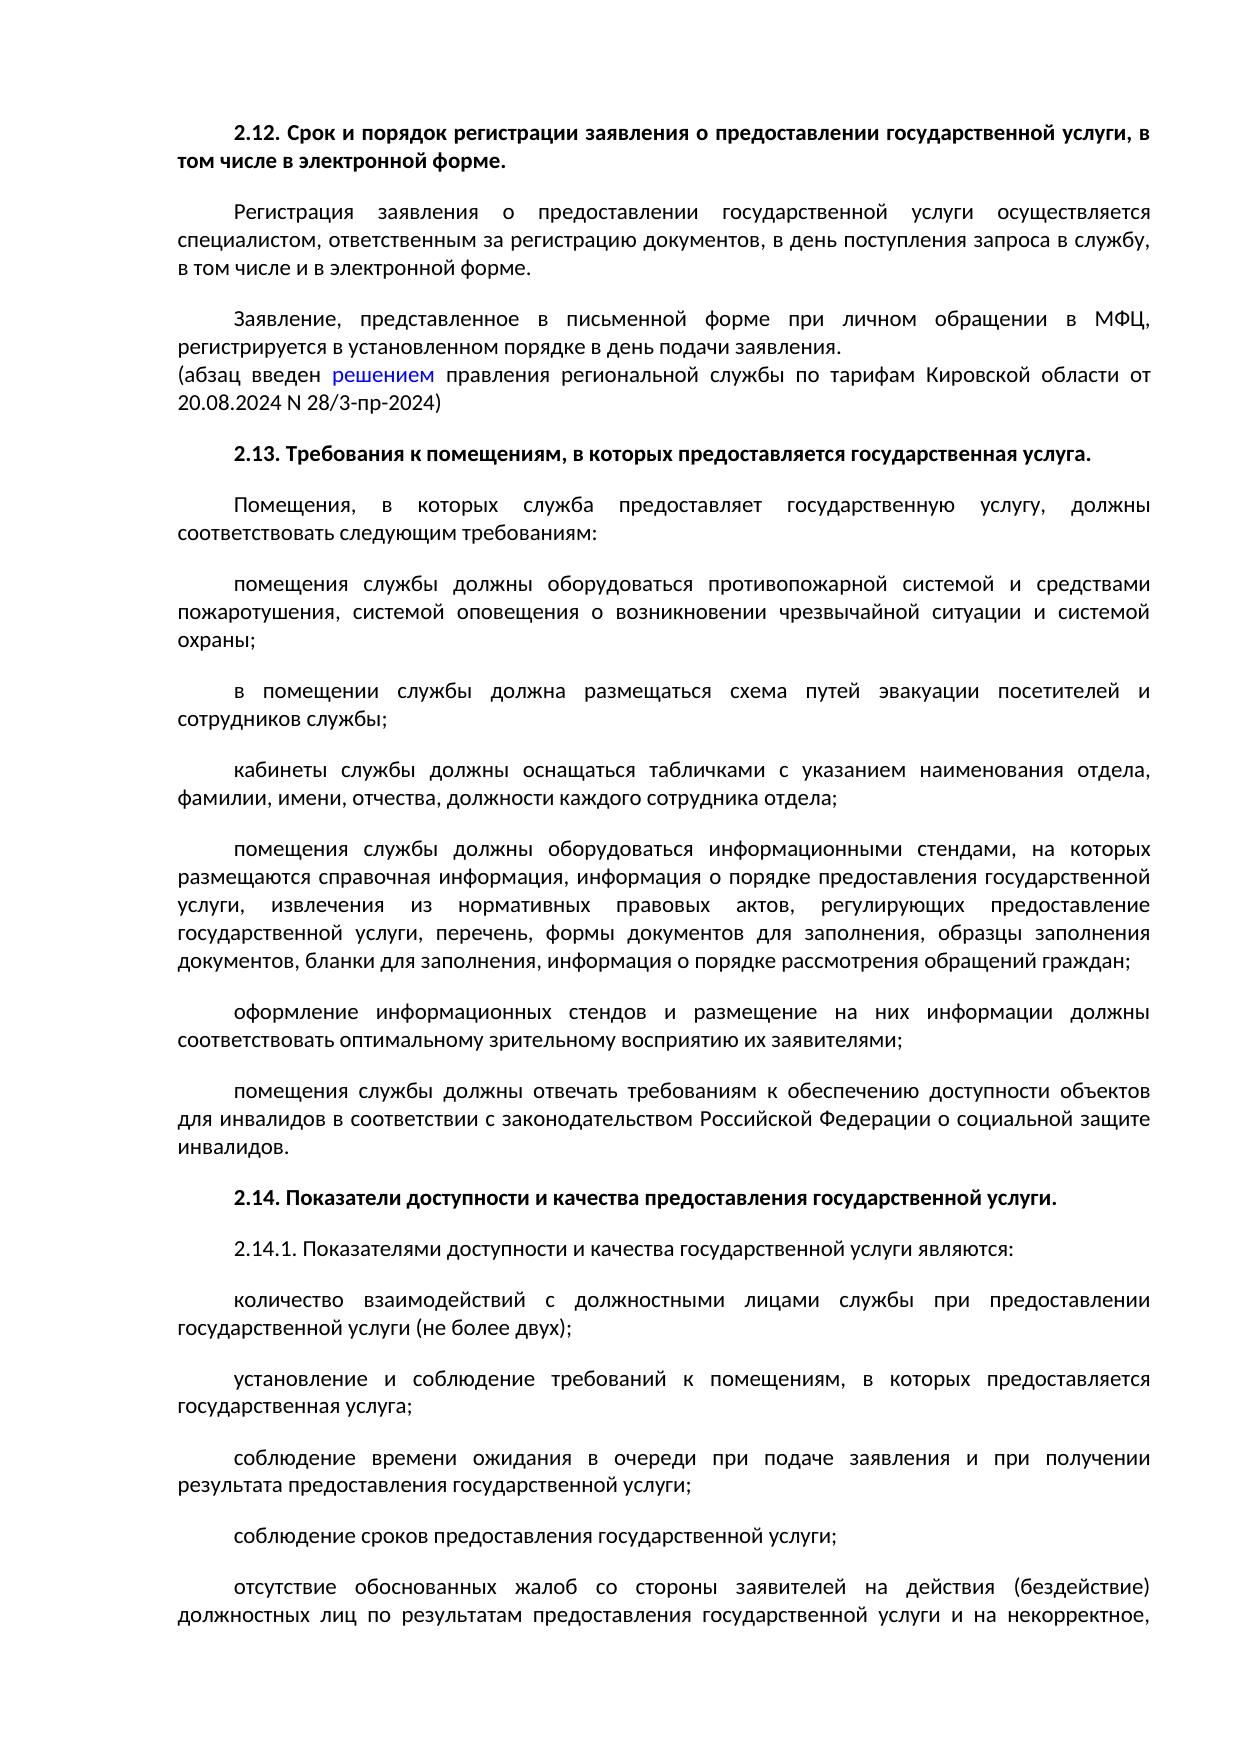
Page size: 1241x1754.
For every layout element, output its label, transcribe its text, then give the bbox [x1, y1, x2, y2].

text количество взаимодействий с должностными лицами службы при предоставлении государственной услуги (не более двух); [177, 1285, 1152, 1341]
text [177, 1572, 1152, 1628]
text помещения службы должны отвечать требованиям к обеспечению доступности объектов для инвалидов в соответствии с законодательством Российской Федерации о социальной защите инвалидов. [177, 1076, 1152, 1160]
text в помещении службы должна размещаться схема путей эвакуации посетителей и сотрудников службы; [177, 676, 1152, 732]
title 2.12. Срок и порядок регистрации заявления о предоставлении государственной услуги, в том числе в электронной форме. [177, 118, 1152, 174]
text (абзац введен решением правления региональной службы по тарифам Кировской области от 20.08.2024 N 28/3-пр-2024) [177, 360, 1152, 416]
text оформление информационных стендов и размещение на них информации должны соответствовать оптимальному зрительному восприятию их заявителями; [177, 997, 1152, 1053]
title 2.13. Требования к помещениям, в которых предоставляется государственная услуга. [177, 439, 1152, 467]
text установление и соблюдение требований к помещениям, в которых предоставляется государственная услуга; [177, 1364, 1152, 1420]
text Регистрация заявления о предоставлении государственной услуги осуществляется специалистом, ответственным за регистрацию документов, в день поступления запроса в службу, в том числе и в электронной форме. [177, 197, 1152, 281]
text Помещения, в которых служба предоставляет государственную услугу, должны соответствовать следующим требованиям: [177, 490, 1152, 546]
text кабинеты службы должны оснащаться табличками с указанием наименования отдела, фамилии, имени, отчества, должности каждого сотрудника отдела; [177, 755, 1152, 811]
text соблюдение времени ожидания в очереди при подаче заявления и при получении результата предоставления государственной услуги; [177, 1443, 1152, 1499]
text 2.14.1. Показателями доступности и качества государственной услуги являются: [177, 1234, 1152, 1262]
text соблюдение сроков предоставления государственной услуги; [177, 1522, 1152, 1549]
text Заявление, представленное в письменной форме при личном обращении в МФЦ, регистрируется в установленном порядке в день подачи заявления. [177, 304, 1152, 360]
text помещения службы должны оборудоваться противопожарной системой и средствами пожаротушения, системой оповещения о возникновении чрезвычайной ситуации и системой охраны; [177, 569, 1152, 653]
text помещения службы должны оборудоваться информационными стендами, на которых размещаются справочная информация, информация о порядке предоставления государственной услуги, извлечения из нормативных правовых актов, регулирующих предоставление государственной услуги, перечень, формы документов для заполнения, образцы заполнения документов, бланки для заполнения, информация о порядке рассмотрения обращений граждан; [177, 834, 1152, 974]
title 2.14. Показатели доступности и качества предоставления государственной услуги. [177, 1183, 1152, 1211]
